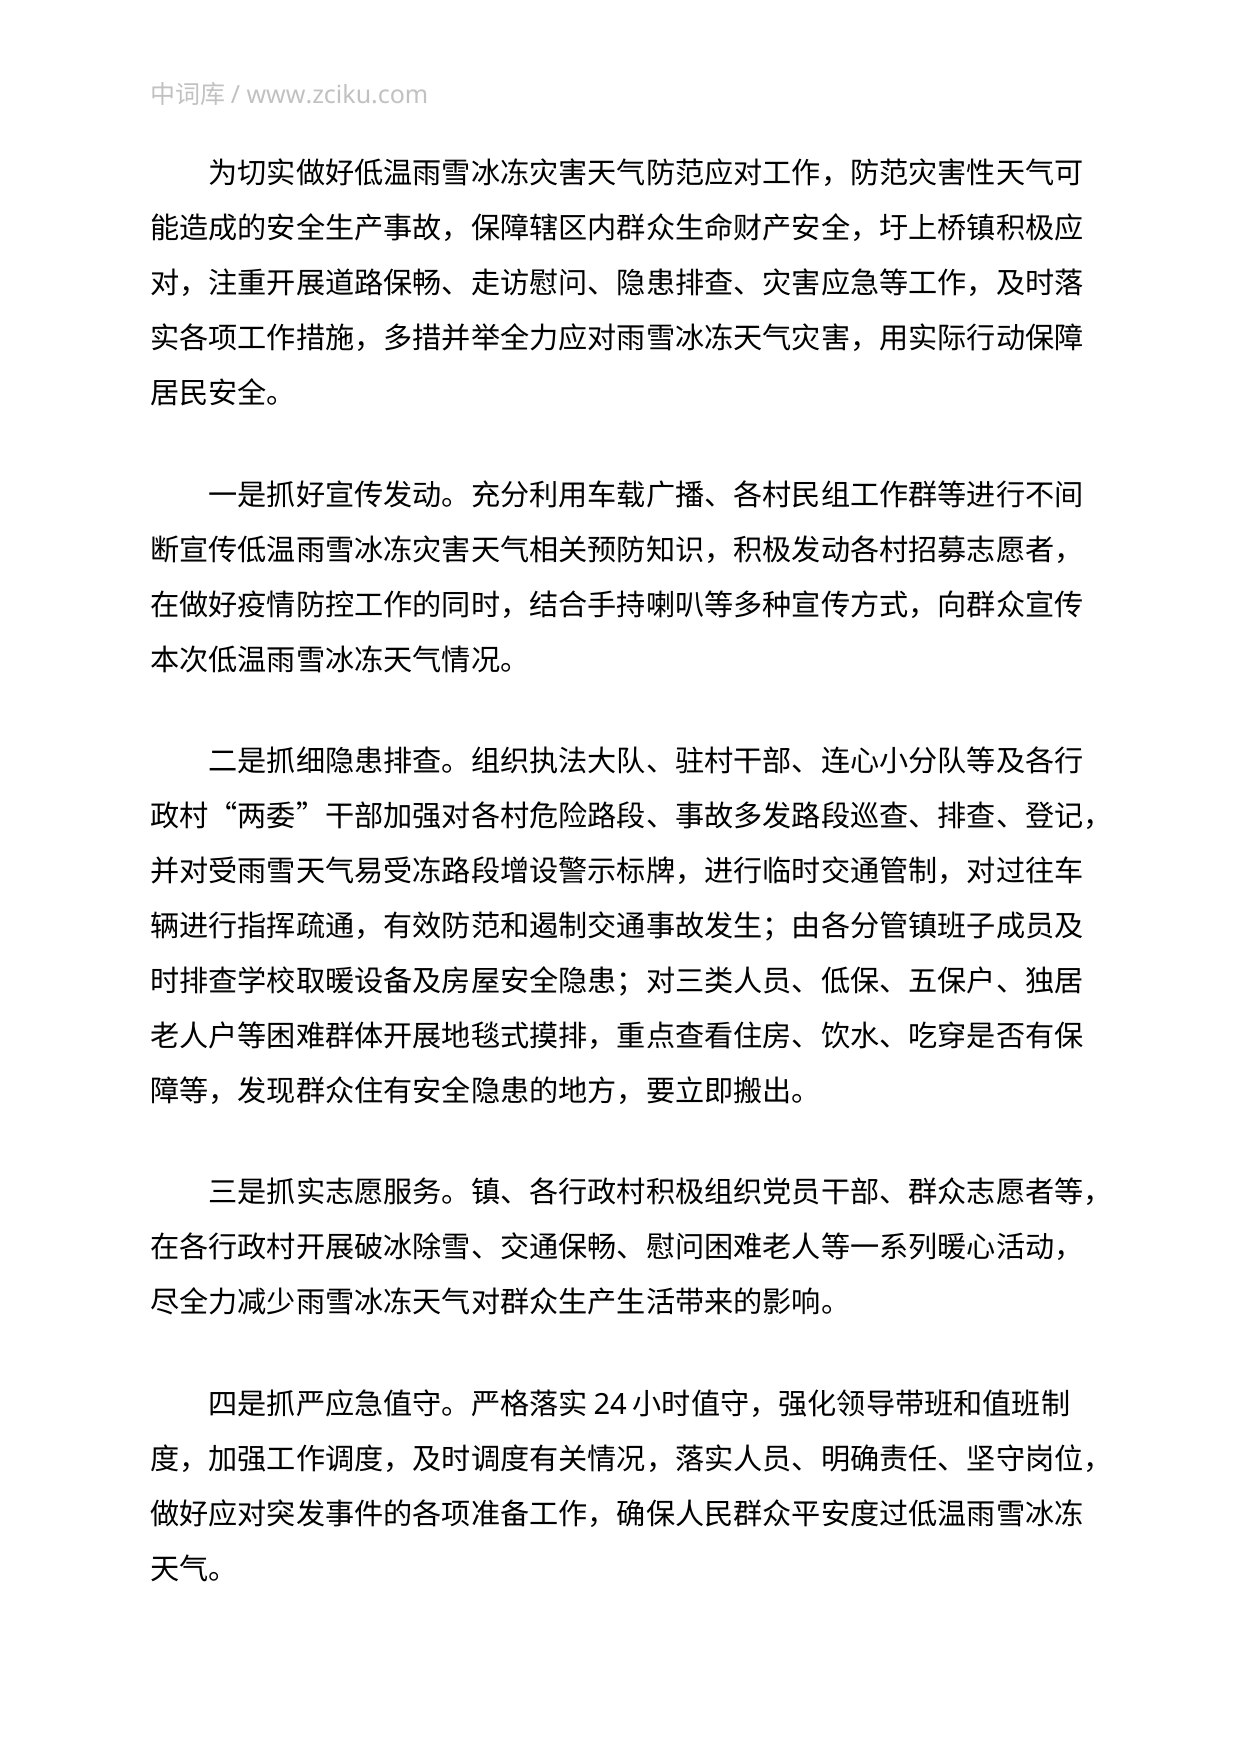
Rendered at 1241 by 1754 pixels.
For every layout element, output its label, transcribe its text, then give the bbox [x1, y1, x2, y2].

text 四是抓严应急值守。严格落实24小时值守，强化领导带班和值班制度，加强工作调度，及时调度有关情况，落实人员、明确责任、坚守岗位，做好应对突发事件的各项准备工作，确保人民群众平安度过低温雨雪冰冻天气。 [150, 1381, 1090, 1588]
text 一是抓好宣传发动。充分利用车载广播、各村民组工作群等进行不间断宣传低温雨雪冰冻灾害天气相关预防知识，积极发动各村招募志愿者，在做好疫情防控工作的同时，结合手持喇叭等多种宣传方式，向群众宣传本次低温雨雪冰冻天气情况。 [150, 471, 1090, 678]
text 三是抓实志愿服务。镇、各行政村积极组织党员干部、群众志愿者等，在各行政村开展破冰除雪、交通保畅、慰问困难老人等一系列暖心活动，尽全力减少雨雪冰冻天气对群众生产生活带来的影响。 [150, 1169, 1090, 1321]
text 为切实做好低温雨雪冰冻灾害天气防范应对工作，防范灾害性天气可能造成的安全生产事故，保障辖区内群众生命财产安全，圩上桥镇积极应对，注重开展道路保畅、走访慰问、隐患排查、灾害应急等工作，及时落实各项工作措施，多措并举全力应对雨雪冰冻天气灾害，用实际行动保障居民安全。 [150, 150, 1090, 412]
text 二是抓细隐患排查。组织执法大队、驻村干部、连心小分队等及各行政村“两委”干部加强对各村危险路段、事故多发路段巡查、排查、登记，并对受雨雪天气易受冻路段增设警示标牌，进行临时交通管制，对过往车辆进行指挥疏通，有效防范和遏制交通事故发生；由各分管镇班子成员及时排查学校取暖设备及房屋安全隐患；对三类人员、低保、五保户、独居老人户等困难群体开展地毯式摸排，重点查看住房、饮水、吃穿是否有保障等，发现群众住有安全隐患的地方，要立即搬出。 [150, 738, 1090, 1109]
